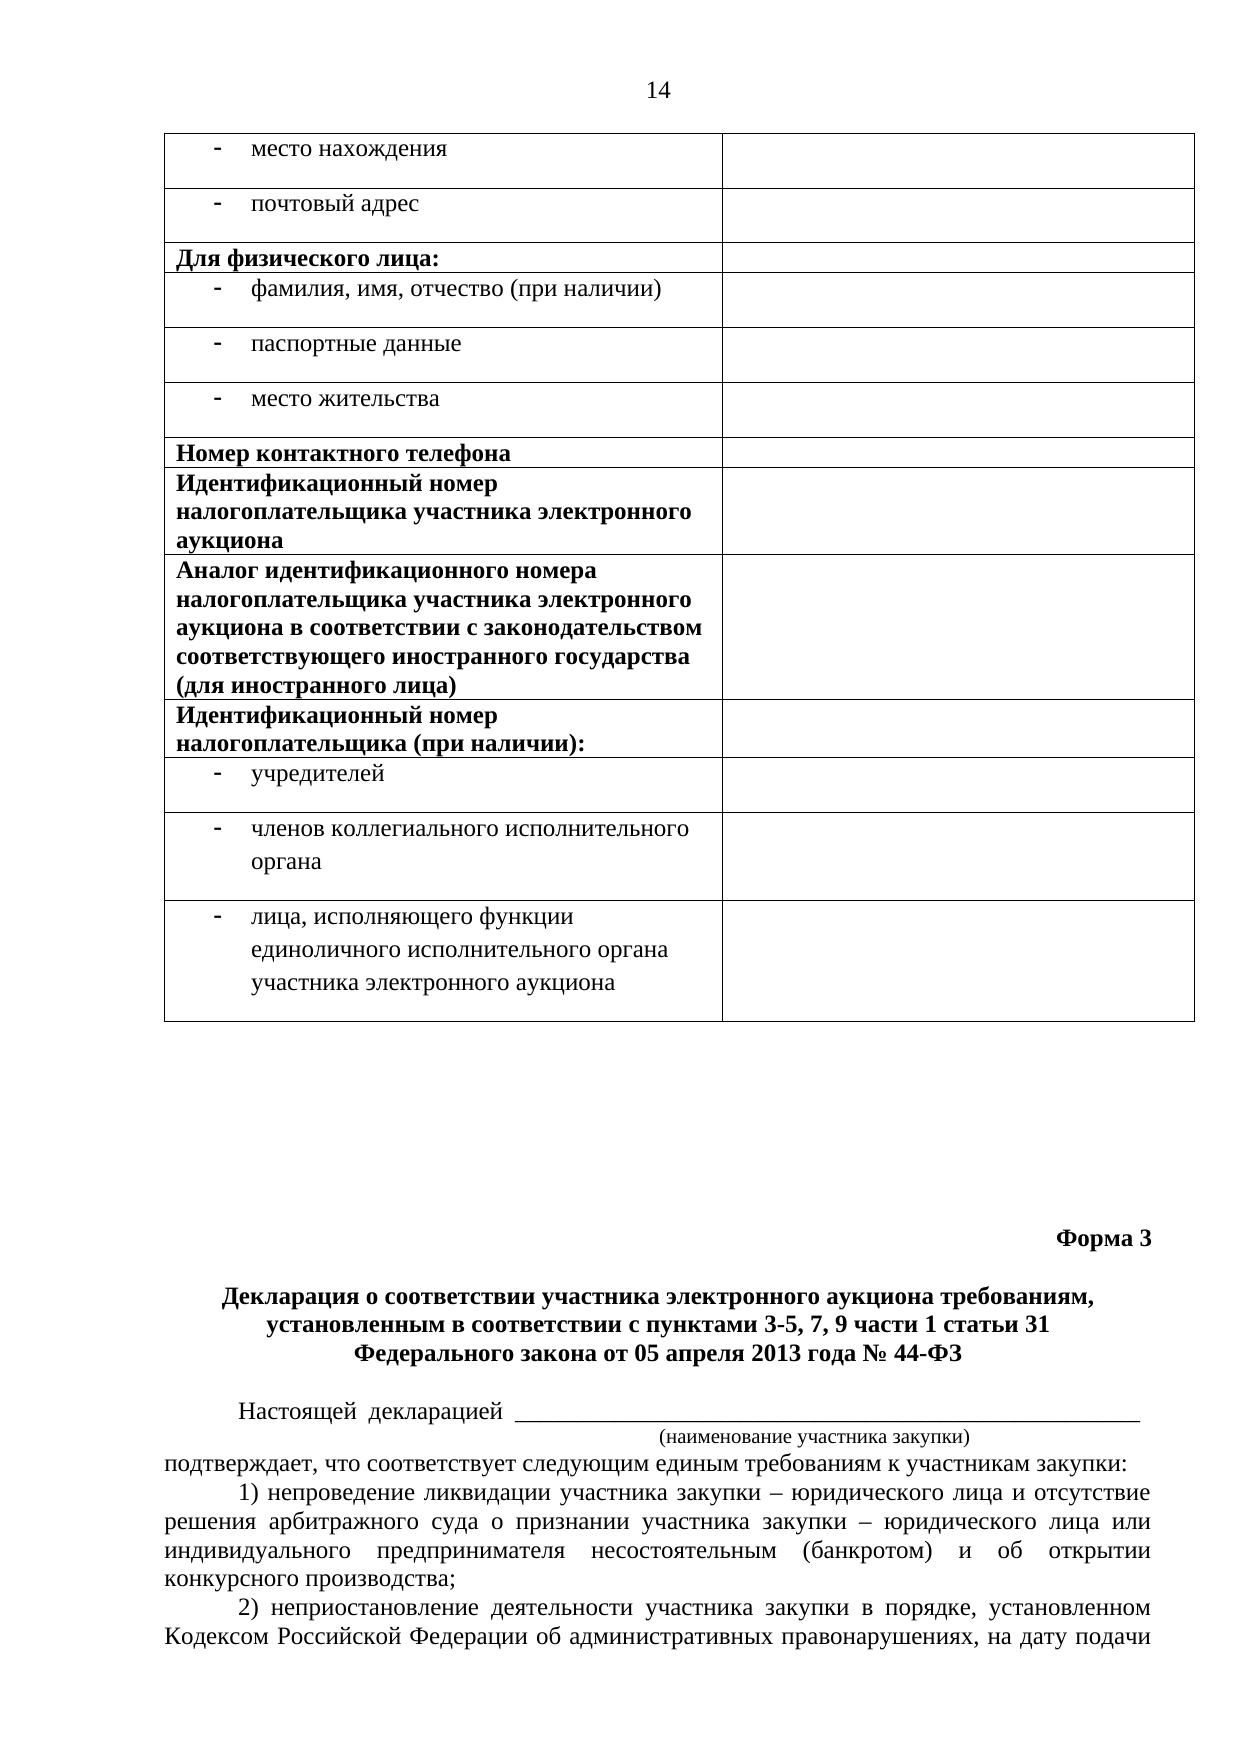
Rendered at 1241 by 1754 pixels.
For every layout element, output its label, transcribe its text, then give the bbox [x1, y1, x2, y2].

table_cell [723, 189, 1194, 242]
text Настоящей декларацией __________________________________________________ (наименование участника закупки) [164, 1396, 1152, 1448]
table_cell Аналог идентификационного номера налогоплательщика участника электронного аукциона в соответствии с законодательством соответствующего иностранного государства (для иностранного лица) [165, 555, 722, 699]
table_cell [723, 438, 1194, 467]
table_cell фамилия, имя, отчество (при наличии) [165, 273, 722, 327]
table_cell Идентификационный номер налогоплательщика участника электронного аукциона [165, 468, 722, 554]
table_cell учредителей [165, 758, 722, 812]
table_cell лица, исполняющего функции единоличного исполнительного органа участника электронного аукциона [165, 901, 722, 1021]
table_cell [723, 700, 1194, 757]
text Федерального закона от 05 апреля 2013 года № 44-ФЗ [164, 1338, 1152, 1367]
table_cell место жительства [165, 383, 722, 437]
table_cell [723, 901, 1194, 1021]
table_cell паспортные данные [165, 328, 722, 382]
text Декларация о соответствии участника электронного аукциона требованиям, [164, 1281, 1152, 1309]
text подтверждает, что соответствует следующим единым требованиям к участникам закупки: [164, 1448, 1152, 1477]
table_cell Для физического лица: [165, 243, 722, 272]
table_cell членов коллегиального исполнительного органа [165, 813, 722, 900]
table_cell Номер контактного телефона [165, 438, 722, 467]
table_cell [723, 555, 1194, 699]
table_cell [723, 758, 1194, 812]
table_cell место нахождения [165, 134, 722, 187]
table_cell почтовый адрес [165, 189, 722, 242]
table_cell [723, 383, 1194, 437]
text 1) непроведение ликвидации участника закупки – юридического лица и отсутствие решения арбитражного суда о признании участника закупки – юридического лица или индивидуального предпринимателя несостоятельным (банкротом) и об открытии конкурсного производства; [164, 1477, 1152, 1592]
table_cell [723, 134, 1194, 187]
table_cell [723, 273, 1194, 327]
table_cell [723, 468, 1194, 554]
table_cell [723, 243, 1194, 272]
table_cell [723, 813, 1194, 900]
table_cell Идентификационный номер налогоплательщика (при наличии): [165, 700, 722, 757]
text Форма 3 [164, 1223, 1152, 1252]
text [164, 1592, 1152, 1650]
text установленным в соответствии с пунктами 3-5, 7, 9 части 1 статьи 31 [164, 1309, 1152, 1338]
table_cell [723, 328, 1194, 382]
